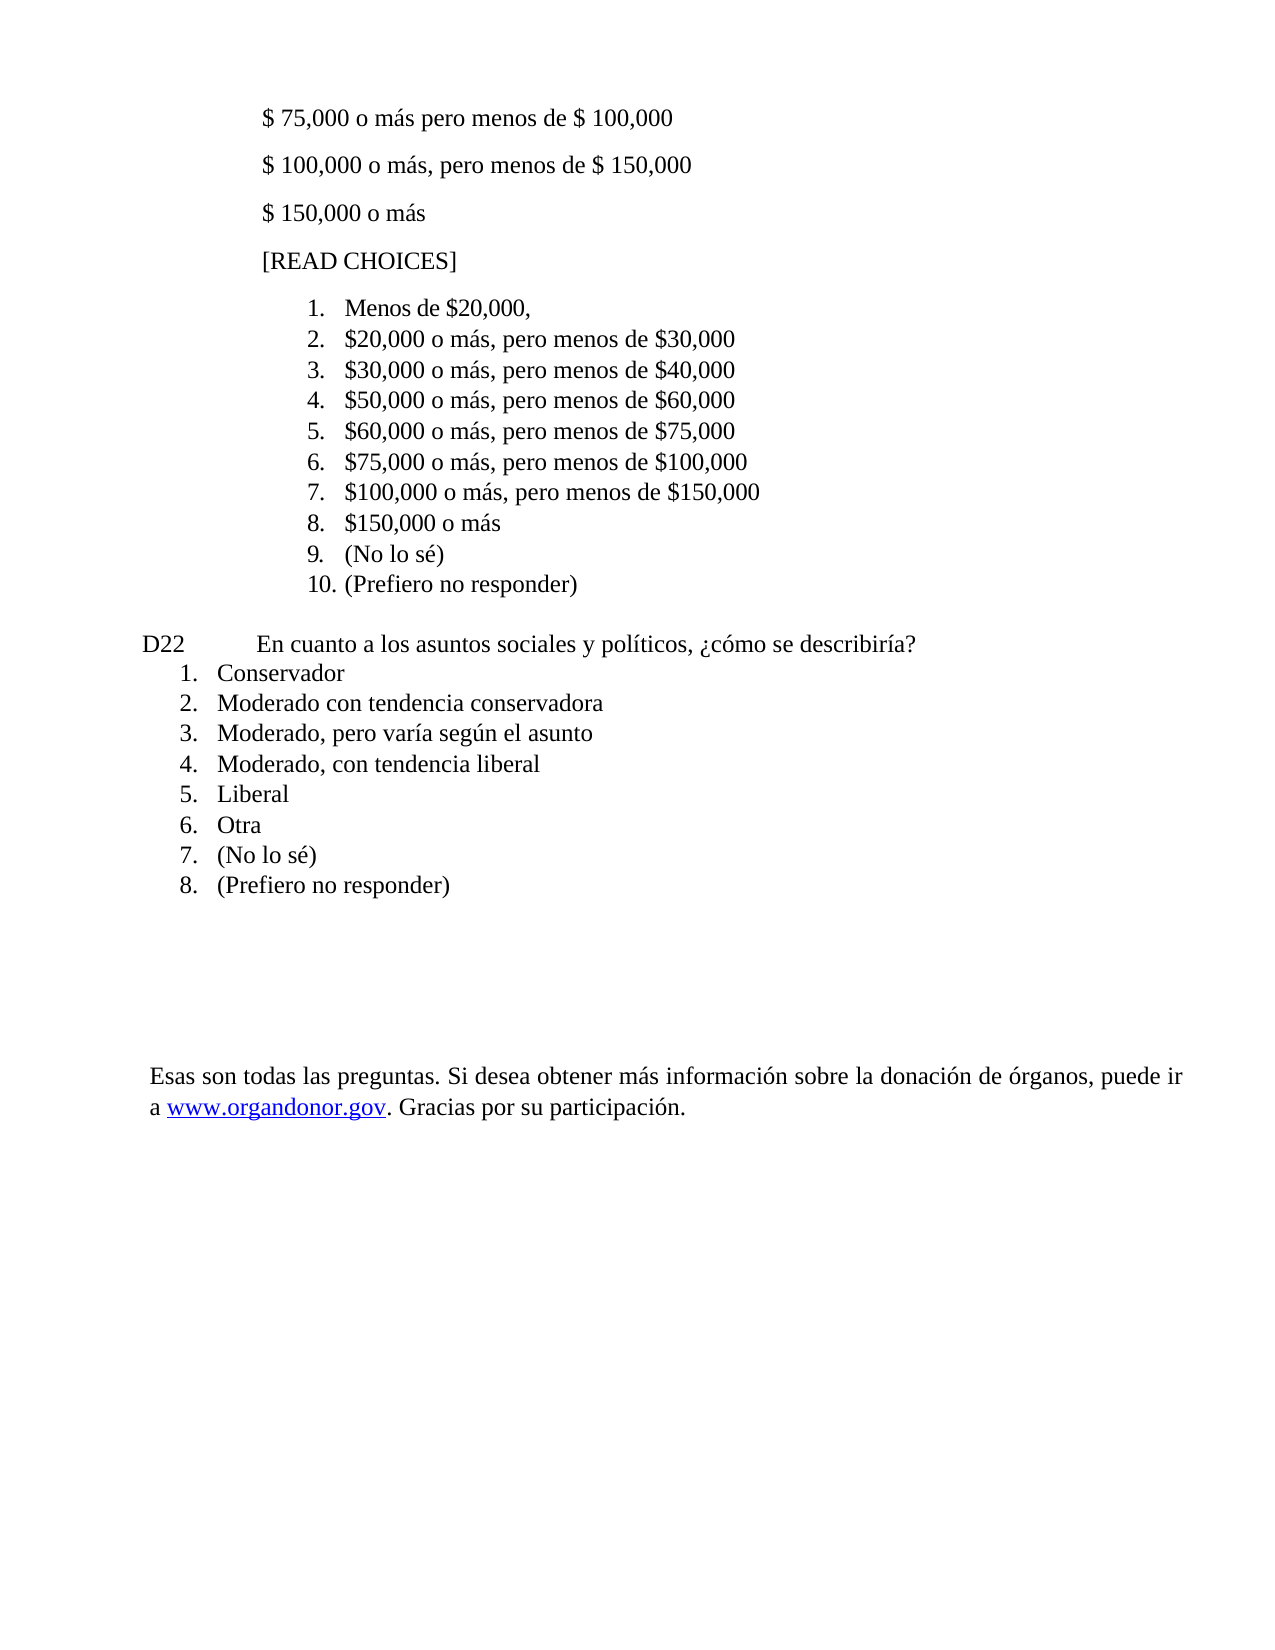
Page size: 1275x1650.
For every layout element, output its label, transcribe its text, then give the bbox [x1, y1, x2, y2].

list $50,000 o más, pero menos de $60,000 [307, 387, 1192, 414]
list $150,000 o más [307, 510, 1192, 537]
text [READ CHOICES] [262, 247, 1192, 275]
list (No lo sé) [307, 540, 1192, 568]
list (Prefiero no responder) [179, 870, 1192, 899]
list Conservador [179, 658, 1192, 686]
list $75,000 o más, pero menos de $100,000 [307, 448, 1192, 476]
list Liberal [179, 779, 1192, 808]
list $100,000 o más, pero menos de $150,000 [307, 479, 1192, 506]
list Moderado, pero varía según el asunto [179, 718, 1192, 747]
list Moderado, con tendencia liberal [179, 749, 1192, 778]
text D22 En cuanto a los asuntos sociales y políticos, ¿cómo se describiría? [142, 629, 1192, 658]
text $ 75,000 o más pero menos de $ 100,000 [262, 104, 1192, 132]
list $60,000 o más, pero menos de $75,000 [307, 418, 1192, 445]
list Otra [179, 810, 1192, 838]
list Menos de $20,000, [307, 295, 1192, 322]
list $30,000 o más, pero menos de $40,000 [307, 356, 1192, 384]
list Moderado con tendencia conservadora [179, 688, 1192, 717]
text $ 150,000 o más [262, 200, 1192, 227]
list (No lo sé) [179, 840, 1192, 869]
text Esas son todas las preguntas. Si desea obtener más información sobre la donación de órganos, puede ir a www.organdonor.gov. Gracias por su participación. [149, 1059, 1184, 1122]
list $20,000 o más, pero menos de $30,000 [307, 326, 1192, 353]
text $ 100,000 o más, pero menos de $ 150,000 [262, 152, 1192, 179]
list (Prefiero no responder) [307, 571, 1192, 598]
